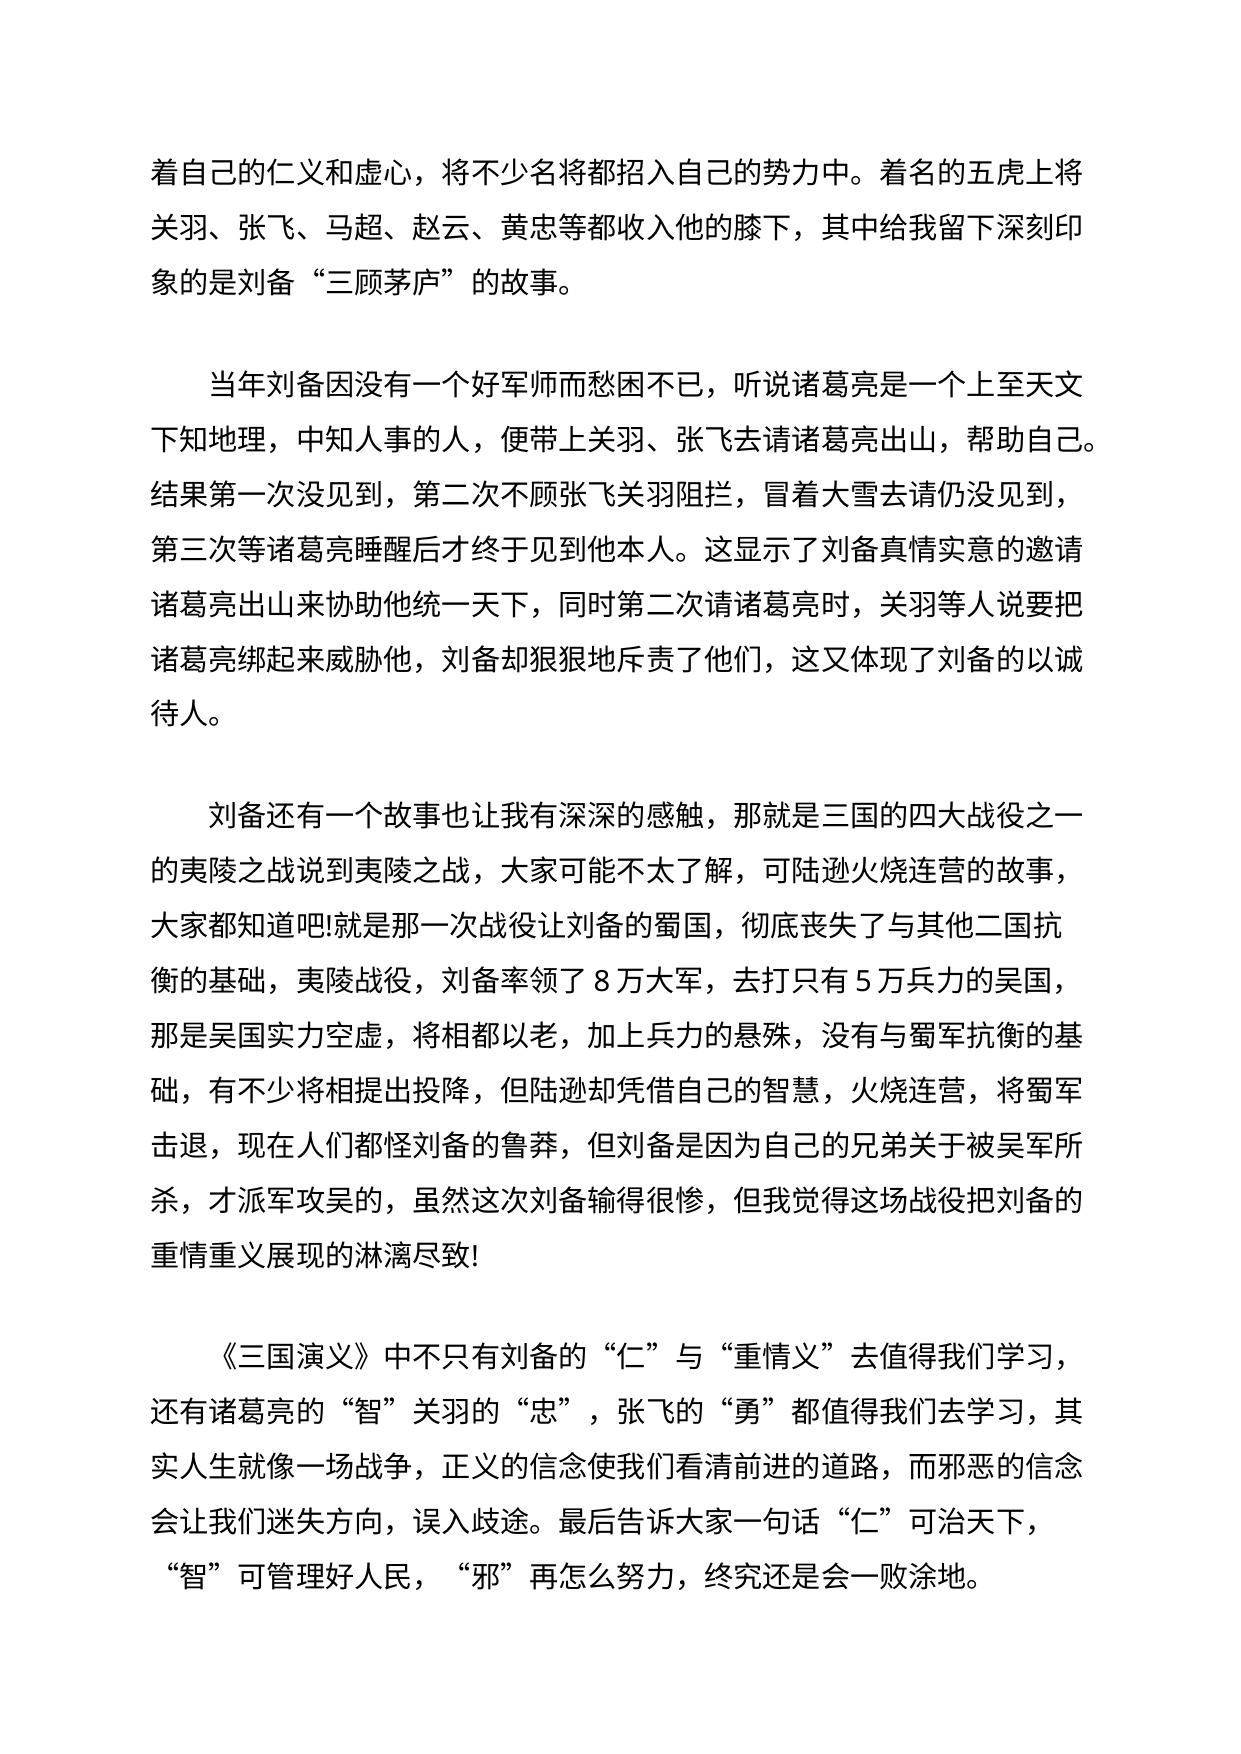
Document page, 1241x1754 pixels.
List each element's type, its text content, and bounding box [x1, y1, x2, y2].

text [150, 150, 1090, 302]
text 《三国演义》中不只有刘备的“仁”与“重情义”去值得我们学习，还有诸葛亮的“智”关羽的“忠”，张飞的“勇”都值得我们去学习，其实人生就像一场战争，正义的信念使我们看清前进的道路，而邪恶的信念会让我们迷失方向，误入歧途。最后告诉大家一句话“仁”可治天下，“智”可管理好人民，“邪”再怎么努力，终究还是会一败涂地。 [150, 1334, 1090, 1596]
text 当年刘备因没有一个好军师而愁困不已，听说诸葛亮是一个上至天文下知地理，中知人事的人，便带上关羽、张飞去请诸葛亮出山，帮助自己。结果第一次没见到，第二次不顾张飞关羽阻拦，冒着大雪去请仍没见到，第三次等诸葛亮睡醒后才终于见到他本人。这显示了刘备真情实意的邀请诸葛亮出山来协助他统一天下，同时第二次请诸葛亮时，关羽等人说要把诸葛亮绑起来威胁他，刘备却狠狠地斥责了他们，这又体现了刘备的以诚待人。 [150, 362, 1090, 733]
text 刘备还有一个故事也让我有深深的感触，那就是三国的四大战役之一的夷陵之战说到夷陵之战，大家可能不太了解，可陆逊火烧连营的故事，大家都知道吧!就是那一次战役让刘备的蜀国，彻底丧失了与其他二国抗衡的基础，夷陵战役，刘备率领了8万大军，去打只有5万兵力的吴国，那是吴国实力空虚，将相都以老，加上兵力的悬殊，没有与蜀军抗衡的基础，有不少将相提出投降，但陆逊却凭借自己的智慧，火烧连营，将蜀军击退，现在人们都怪刘备的鲁莽，但刘备是因为自己的兄弟关于被吴军所杀，才派军攻吴的，虽然这次刘备输得很惨，但我觉得这场战役把刘备的重情重义展现的淋漓尽致! [150, 793, 1090, 1274]
